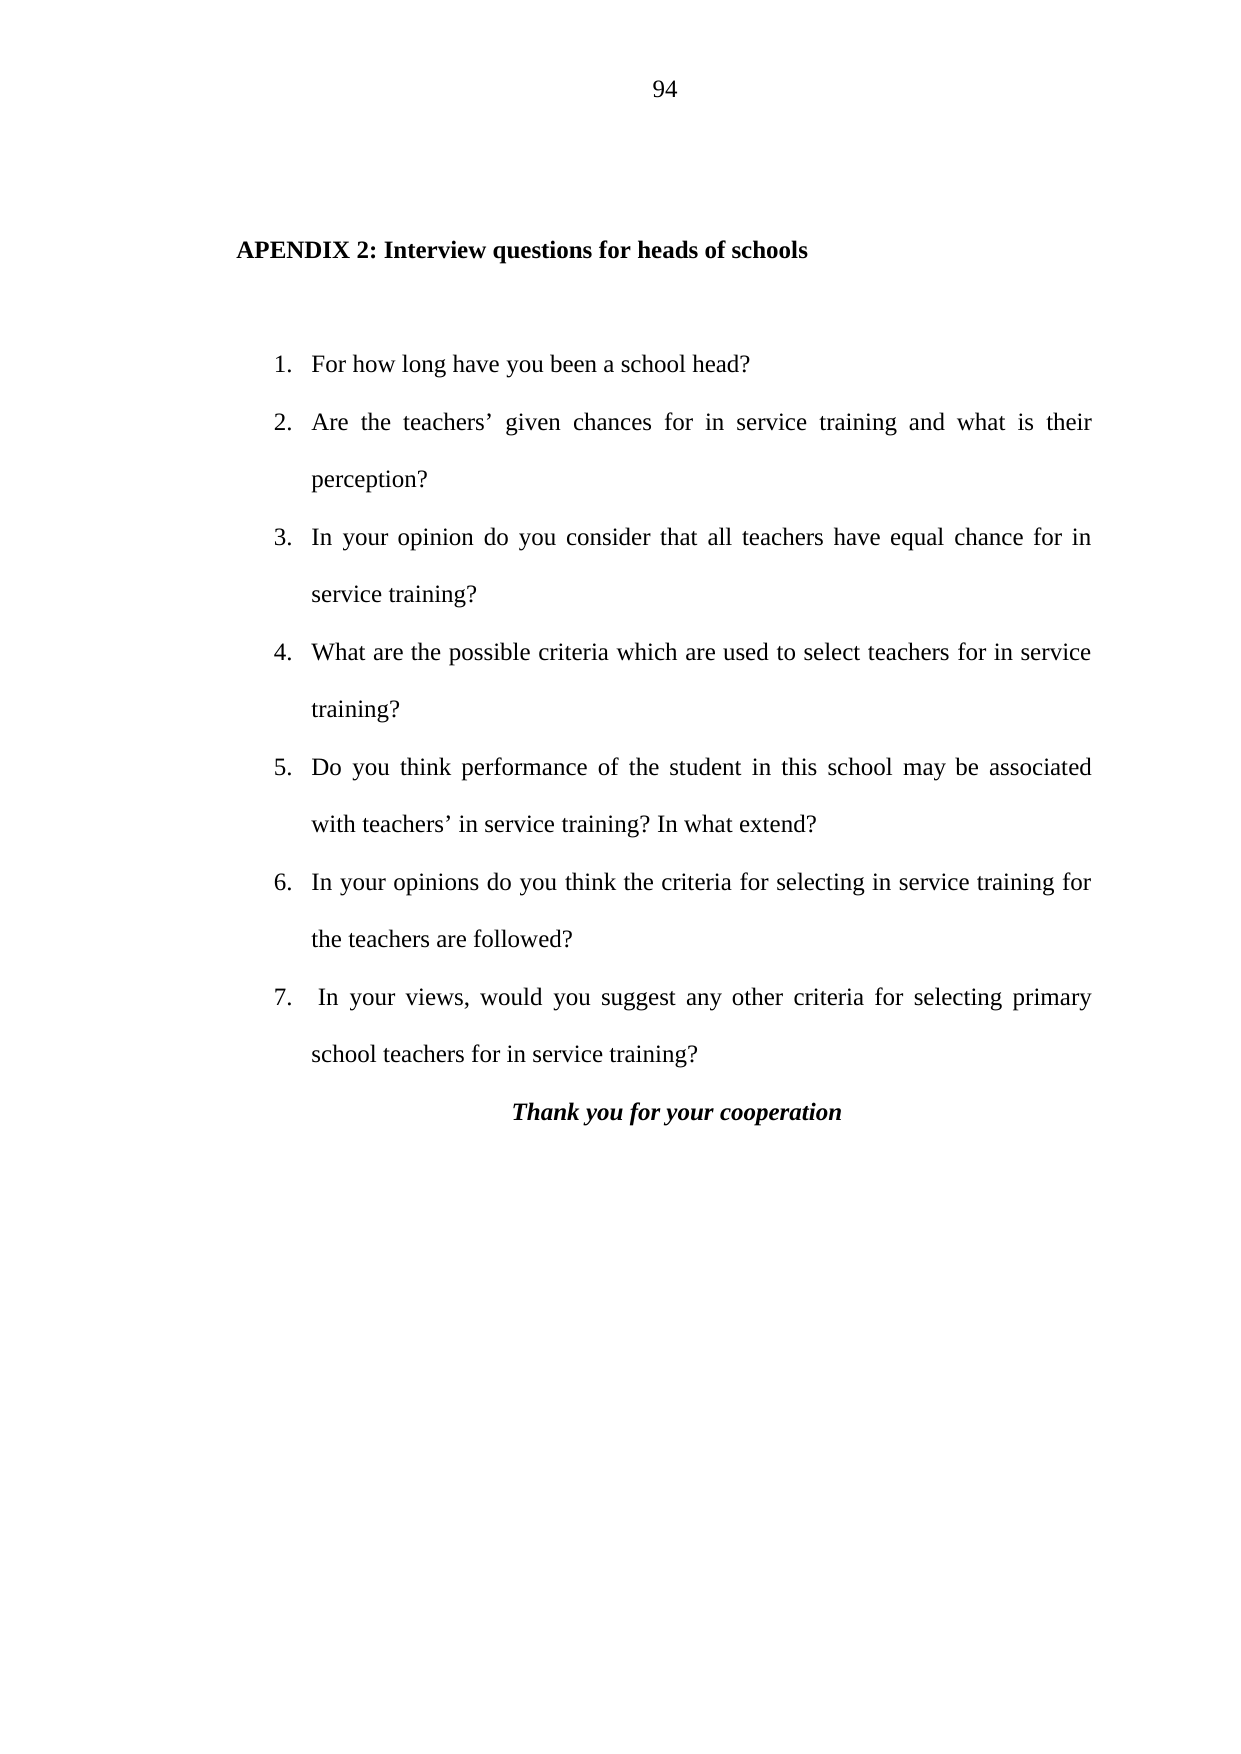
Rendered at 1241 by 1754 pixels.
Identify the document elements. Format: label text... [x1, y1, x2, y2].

list In your opinion do you consider that all teachers have equal chance for in service training? [274, 522, 1092, 608]
list Do you think performance of the student in this school may be associated with teachers’ in service training? In what extend? [274, 752, 1093, 838]
list For how long have you been a school head? [274, 349, 1196, 378]
list In your opinions do you think the criteria for selecting in service training for the teachers are followed? [274, 867, 1092, 953]
subtitle APENDIX 2: Interview questions for heads of schools [236, 235, 1196, 263]
list In your views, would you suggest any other criteria for selecting primary school teachers for in service training? [274, 982, 1093, 1068]
list Are the teachers’ given chances for in service training and what is their perception? [274, 407, 1093, 493]
list What are the possible criteria which are used to select teachers for in service training? [274, 637, 1092, 723]
subtitle Thank you for your cooperation [511, 1097, 1196, 1126]
